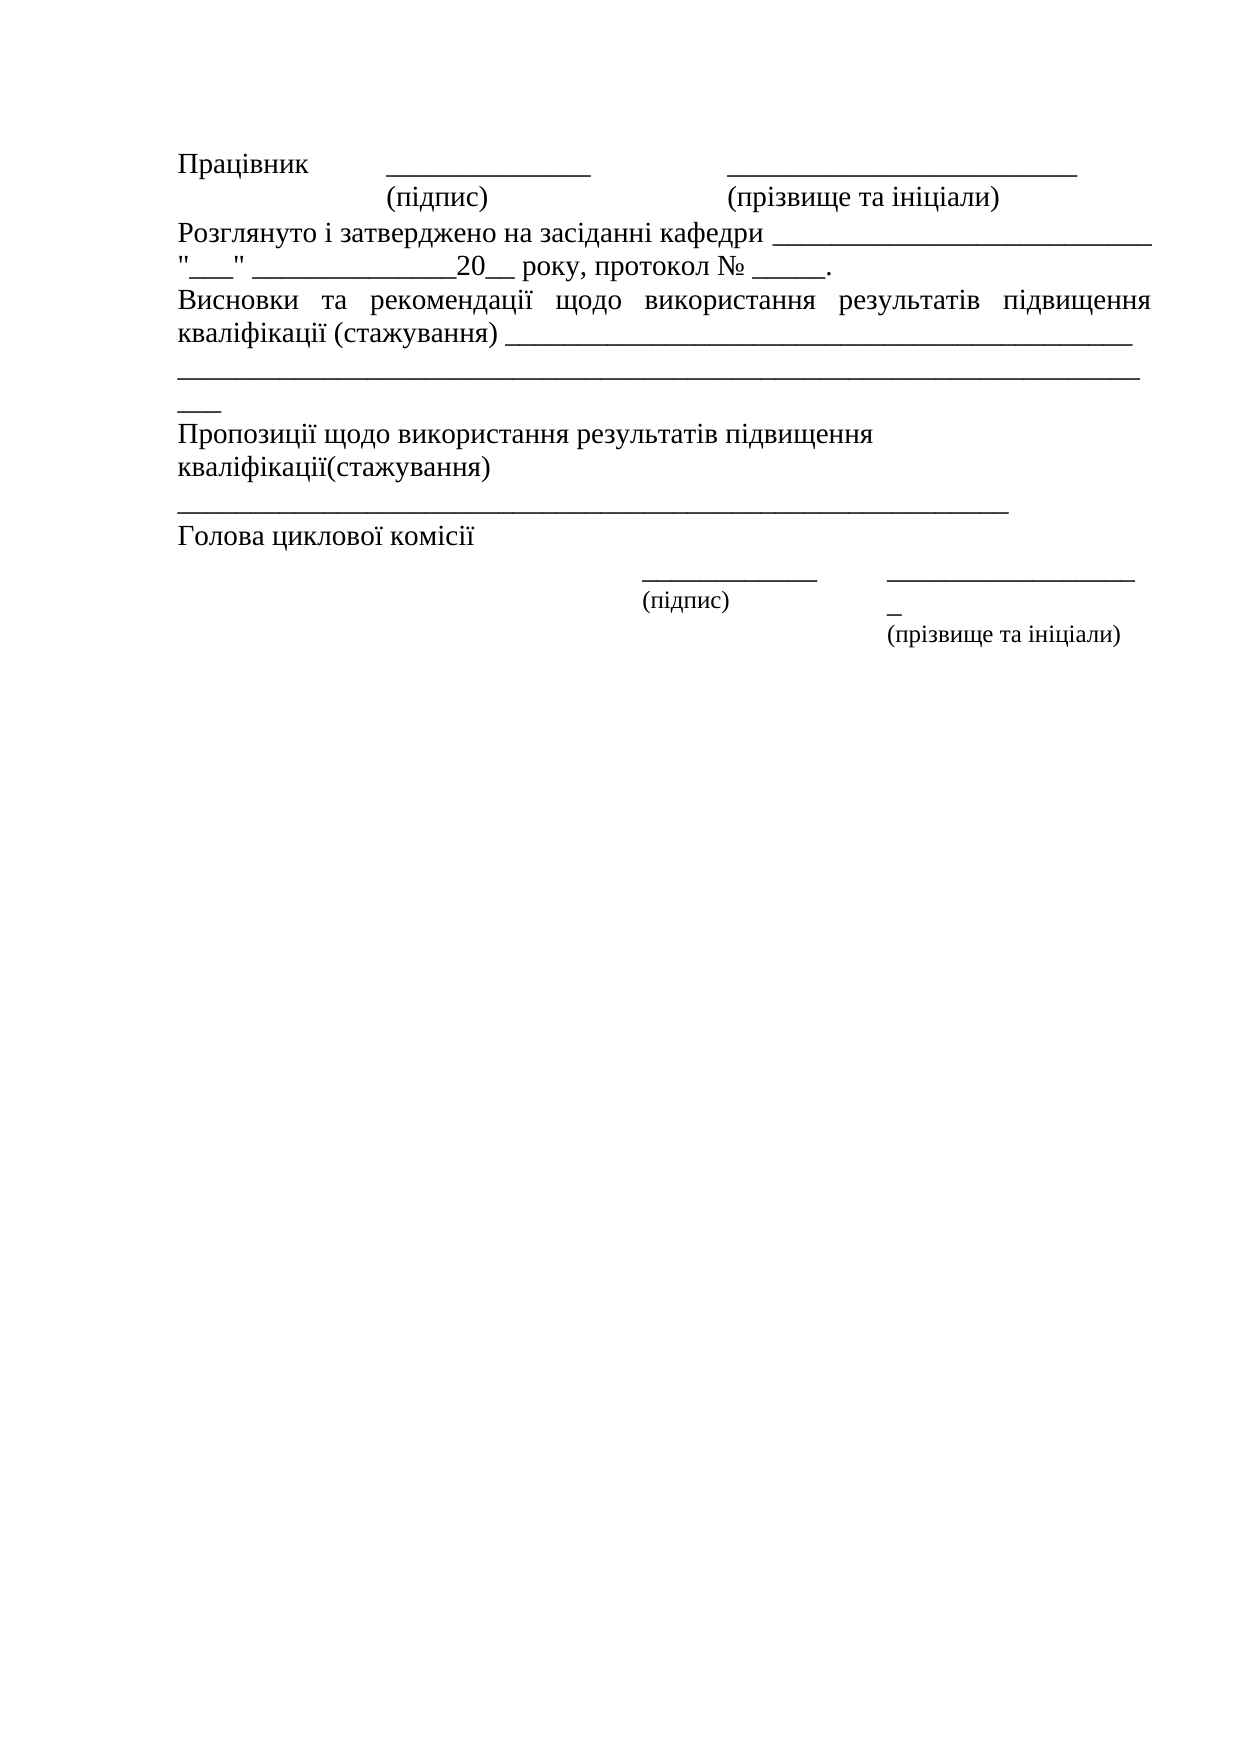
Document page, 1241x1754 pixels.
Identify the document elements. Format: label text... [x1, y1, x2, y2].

table_header Голова циклової комісії [176, 517, 640, 649]
table_header ________________________ (прізвище та ініціали) [725, 145, 1150, 215]
table_header __________________ (прізвище та ініціали) [885, 517, 1150, 649]
text Пропозиції щодо використання результатів підвищення кваліфікації(стажування) _________________________________________________________ [177, 416, 1152, 517]
table_header Працівник [176, 145, 385, 215]
text _____________________________________________________________________ [177, 349, 1152, 416]
text Розглянуто і затверджено на засіданні кафедри __________________________ "___" ______________20__ року, протокол № _____. [177, 215, 1152, 282]
text Висновки та рекомендації щодо використання результатів підвищення кваліфікації (стажування) ___________________________________________ [177, 282, 1152, 349]
table_header ____________ (підпис) [640, 517, 885, 649]
table_header ______________ (підпис) [385, 145, 725, 215]
